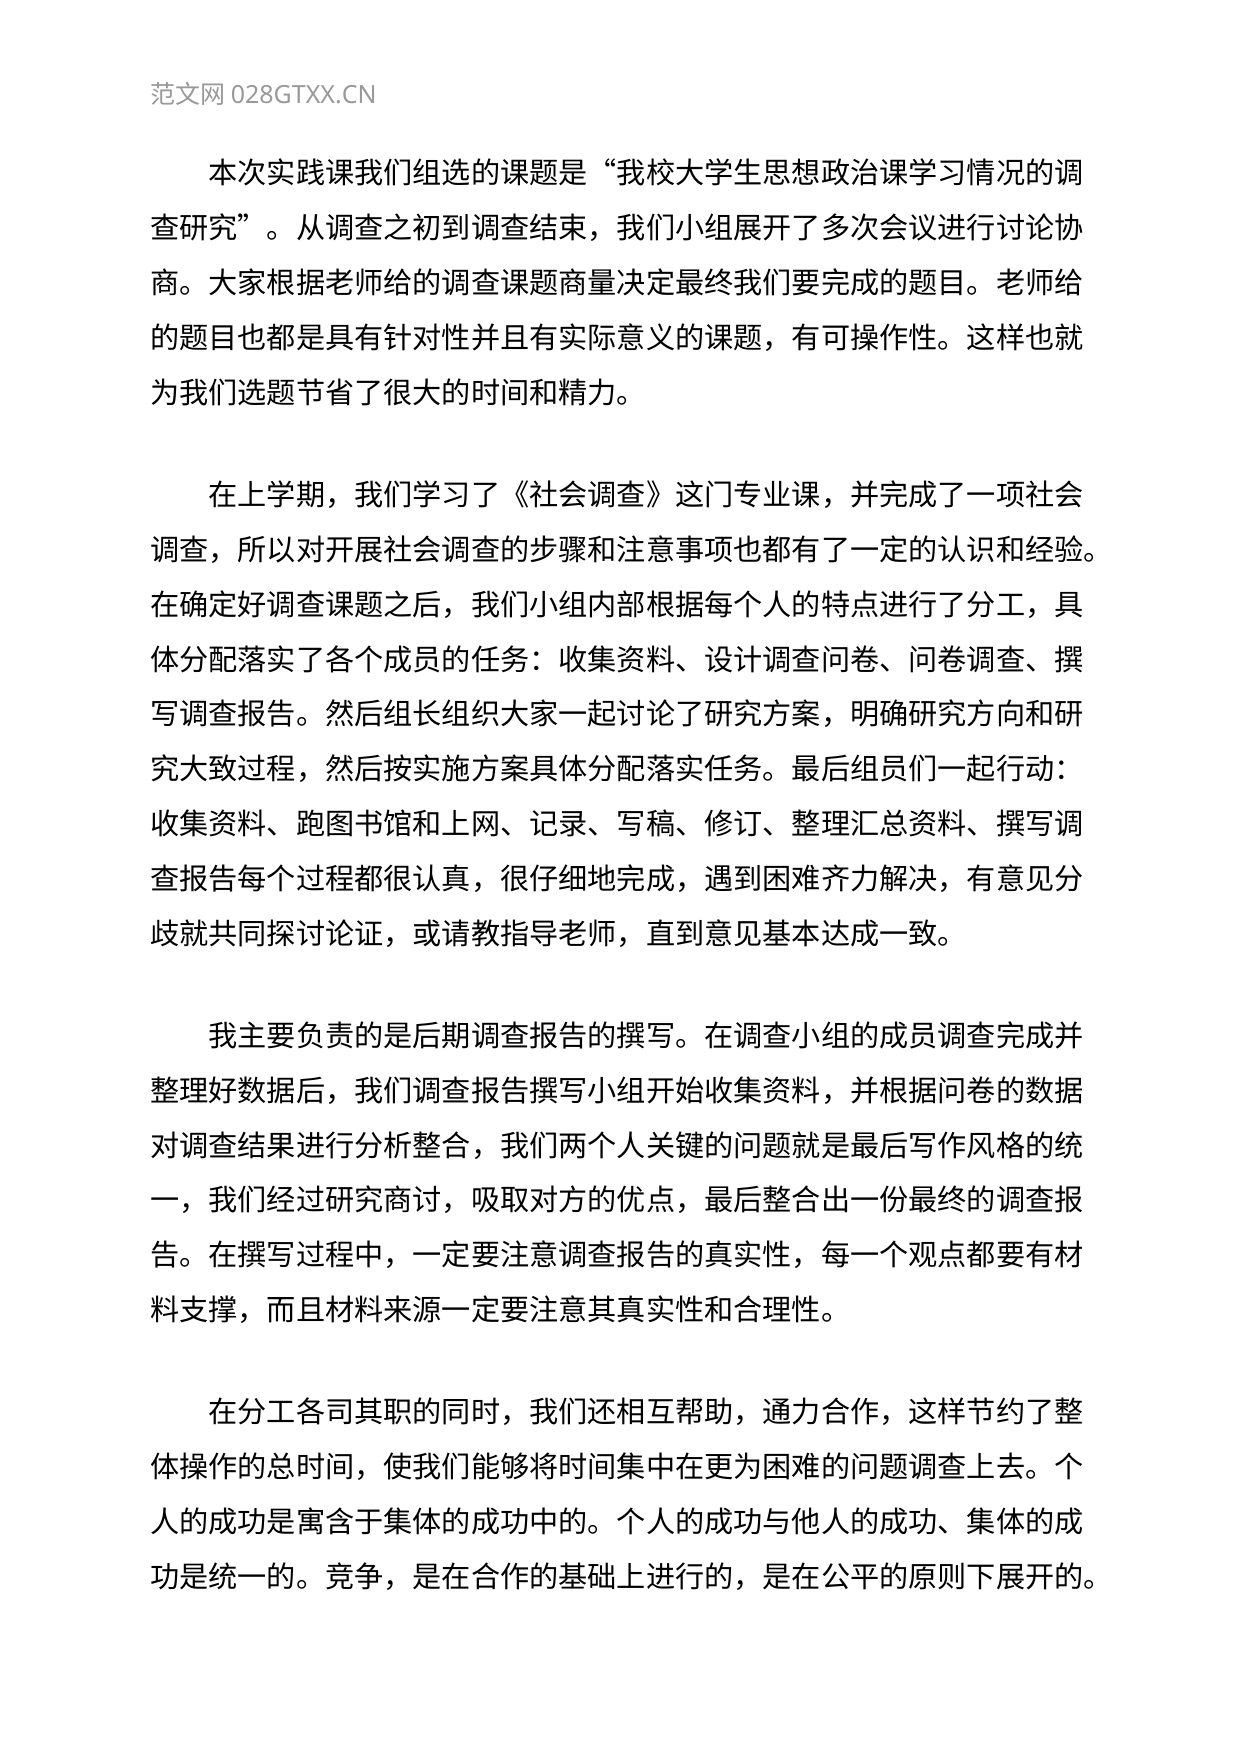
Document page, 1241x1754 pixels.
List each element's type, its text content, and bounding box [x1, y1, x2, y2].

text 我主要负责的是后期调查报告的撰写。在调查小组的成员调查完成并整理好数据后，我们调查报告撰写小组开始收集资料，并根据问卷的数据对调查结果进行分析整合，我们两个人关键的问题就是最后写作风格的统一，我们经过研究商讨，吸取对方的优点，最后整合出一份最终的调查报告。在撰写过程中，一定要注意调查报告的真实性，每一个观点都要有材料支撑，而且材料来源一定要注意其真实性和合理性。 [150, 1012, 1090, 1329]
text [150, 1388, 1090, 1596]
text 在上学期，我们学习了《社会调查》这门专业课，并完成了一项社会调查，所以对开展社会调查的步骤和注意事项也都有了一定的认识和经验。在确定好调查课题之后，我们小组内部根据每个人的特点进行了分工，具体分配落实了各个成员的任务：收集资料、设计调查问卷、问卷调查、撰写调查报告。然后组长组织大家一起讨论了研究方案，明确研究方向和研究大致过程，然后按实施方案具体分配落实任务。最后组员们一起行动：收集资料、跑图书馆和上网、记录、写稿、修订、整理汇总资料、撰写调查报告每个过程都很认真，很仔细地完成，遇到困难齐力解决，有意见分歧就共同探讨论证，或请教指导老师，直到意见基本达成一致。 [150, 471, 1090, 953]
text 本次实践课我们组选的课题是“我校大学生思想政治课学习情况的调查研究”。从调查之初到调查结束，我们小组展开了多次会议进行讨论协商。大家根据老师给的调查课题商量决定最终我们要完成的题目。老师给的题目也都是具有针对性并且有实际意义的课题，有可操作性。这样也就为我们选题节省了很大的时间和精力。 [150, 150, 1090, 412]
